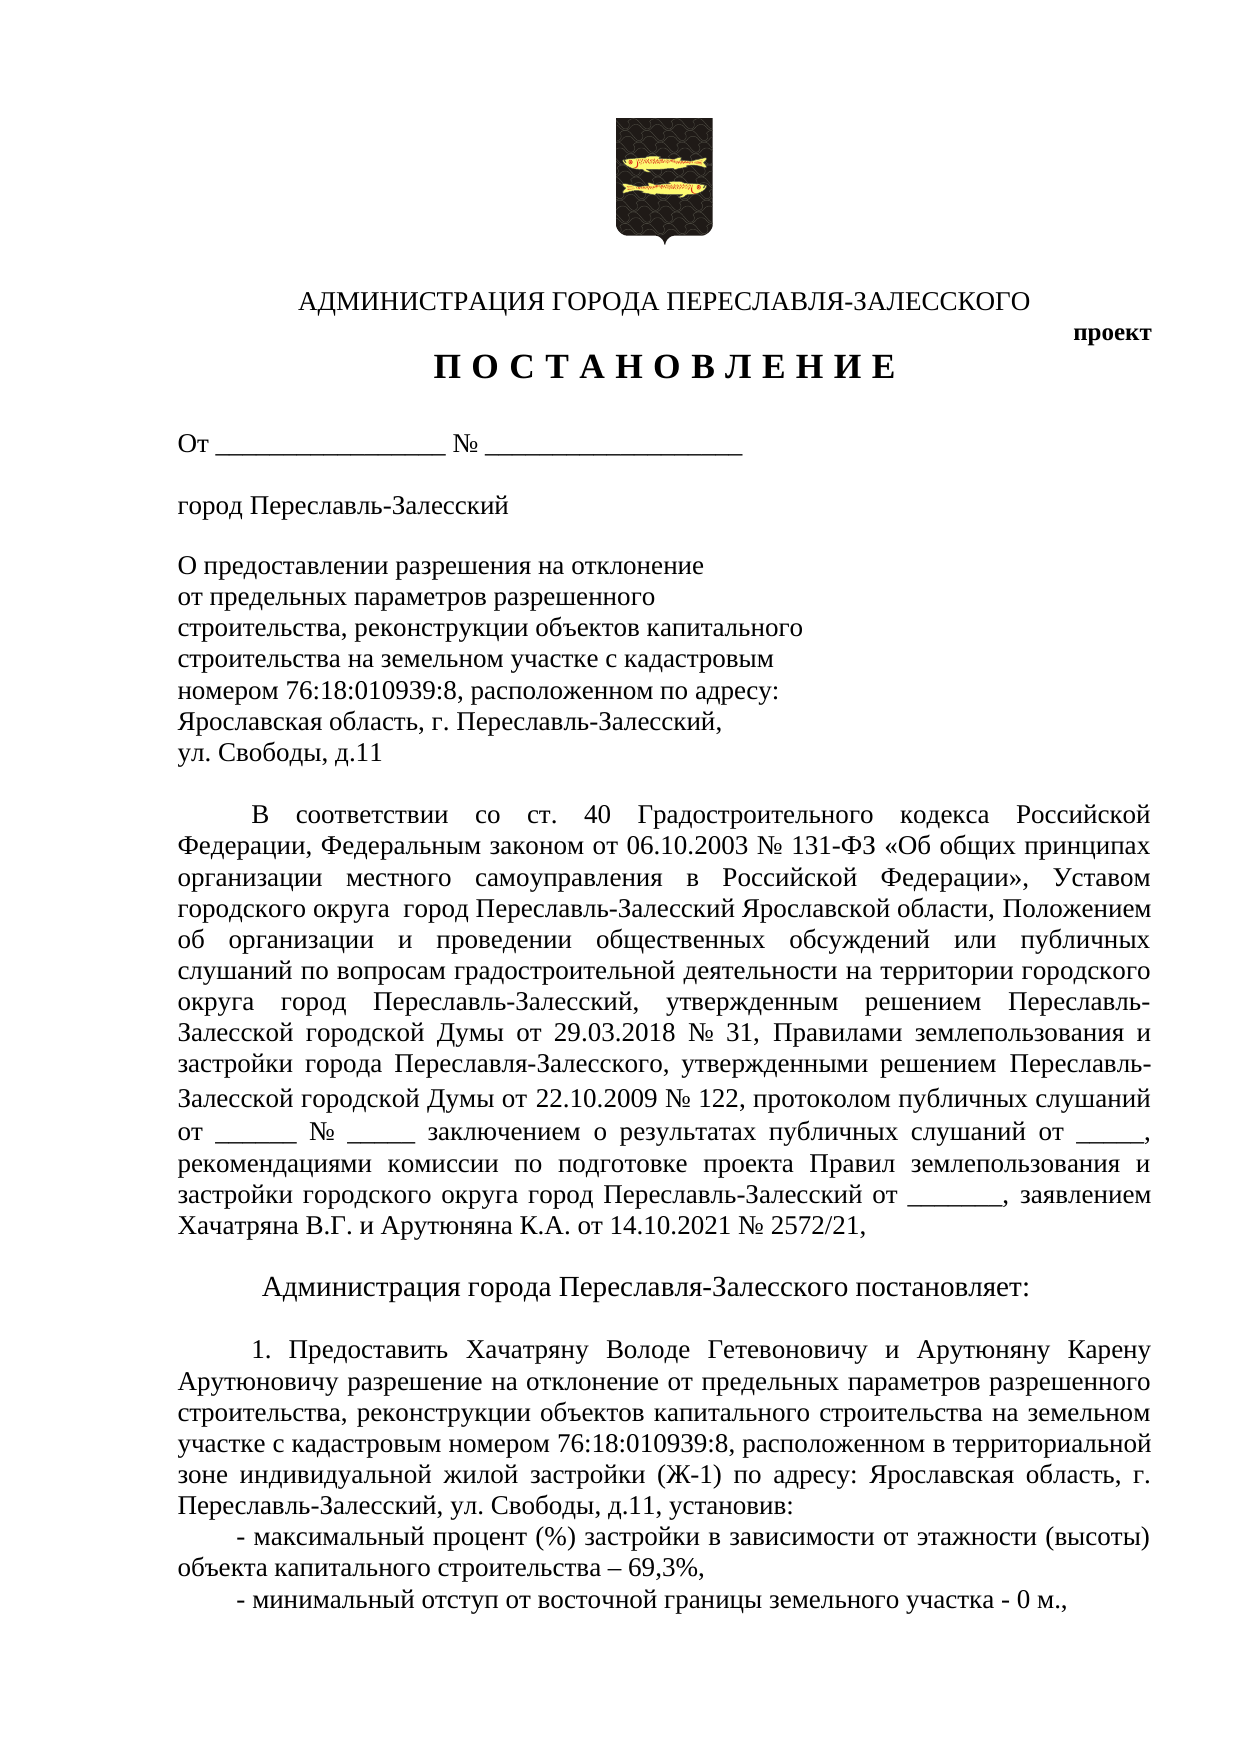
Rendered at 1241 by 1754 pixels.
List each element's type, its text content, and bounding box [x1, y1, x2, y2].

text От _________________ № ___________________ [177, 427, 1152, 458]
text В соответствии со ст. 40 Градостроительного кодекса Российской Федерации, Федеральным законом от 06.10.2003 № 131-ФЗ «Об общих принципах организации местного самоуправления в Российской Федерации», Уставом городского округа город Переславль-Залесский Ярославской области, Положением об организации и проведении общественных обсуждений или публичных слушаний по вопросам градостроительной деятельности на территории городского округа город Переславль-Залесский, утвержденным решением Переславль-Залесской городской Думы от 29.03.2018 № 31, Правилами землепользования и застройки города Переславля-Залесского, утвержденными решением Переславль-Залесской городской Думы от 22.10.2009 № 122, протоколом публичных слушаний от ______ № _____ заключением о результатах публичных слушаний от _____, рекомендациями комиссии по подготовке проекта Правил землепользования и застройки городского округа город Переславль-Залесский от _______, заявлением Хачатряна В.Г. и Арутюняна К.А. от 14.10.2021 № 2572/21, [177, 798, 1152, 1240]
text АДМИНИСТРАЦИЯ ГОРОДА ПЕРЕСЛАВЛЯ-ЗАЛЕССКОГО [177, 285, 1152, 317]
text О предоставлении разрешения на отклонение [177, 549, 1152, 580]
text номером 76:18:010939:8, расположенном по адресу: [177, 674, 1114, 705]
text - максимальный процент (%) застройки в зависимости от этажности (высоты) объекта капитального строительства – 69,3%, [177, 1520, 1152, 1583]
text от предельных параметров разрешенного [177, 580, 1152, 611]
text город Переславль-Залесский [177, 489, 1152, 520]
text 1. Предоставить Хачатряну Володе Гетевоновичу и Арутюняну Карену Арутюновичу разрешение на отклонение от предельных параметров разрешенного строительства, реконструкции объектов капитального строительства на земельном участке с кадастровым номером 76:18:010939:8, расположенном в территориальной зоне индивидуальной жилой застройки (Ж-1) по адресу: Ярославская область, г. Переславль-Залесский, ул. Свободы, д.11, установив: [177, 1333, 1152, 1520]
text - минимальный отступ от восточной границы земельного участка - 0 м., [177, 1583, 1152, 1614]
text строительства на земельном участке с кадастровым [177, 643, 1152, 674]
text проект [177, 317, 1152, 345]
text Ярославская область, г. Переславль-Залесский, [177, 705, 1114, 736]
text Администрация города Переславля-Залесского постановляет: [177, 1269, 1114, 1302]
text строительства, реконструкции объектов капитального [177, 611, 1152, 643]
text ул. Свободы, д.11 [177, 736, 1114, 767]
subtitle ПОСТАНОВЛЕНИЕ [177, 345, 1152, 386]
